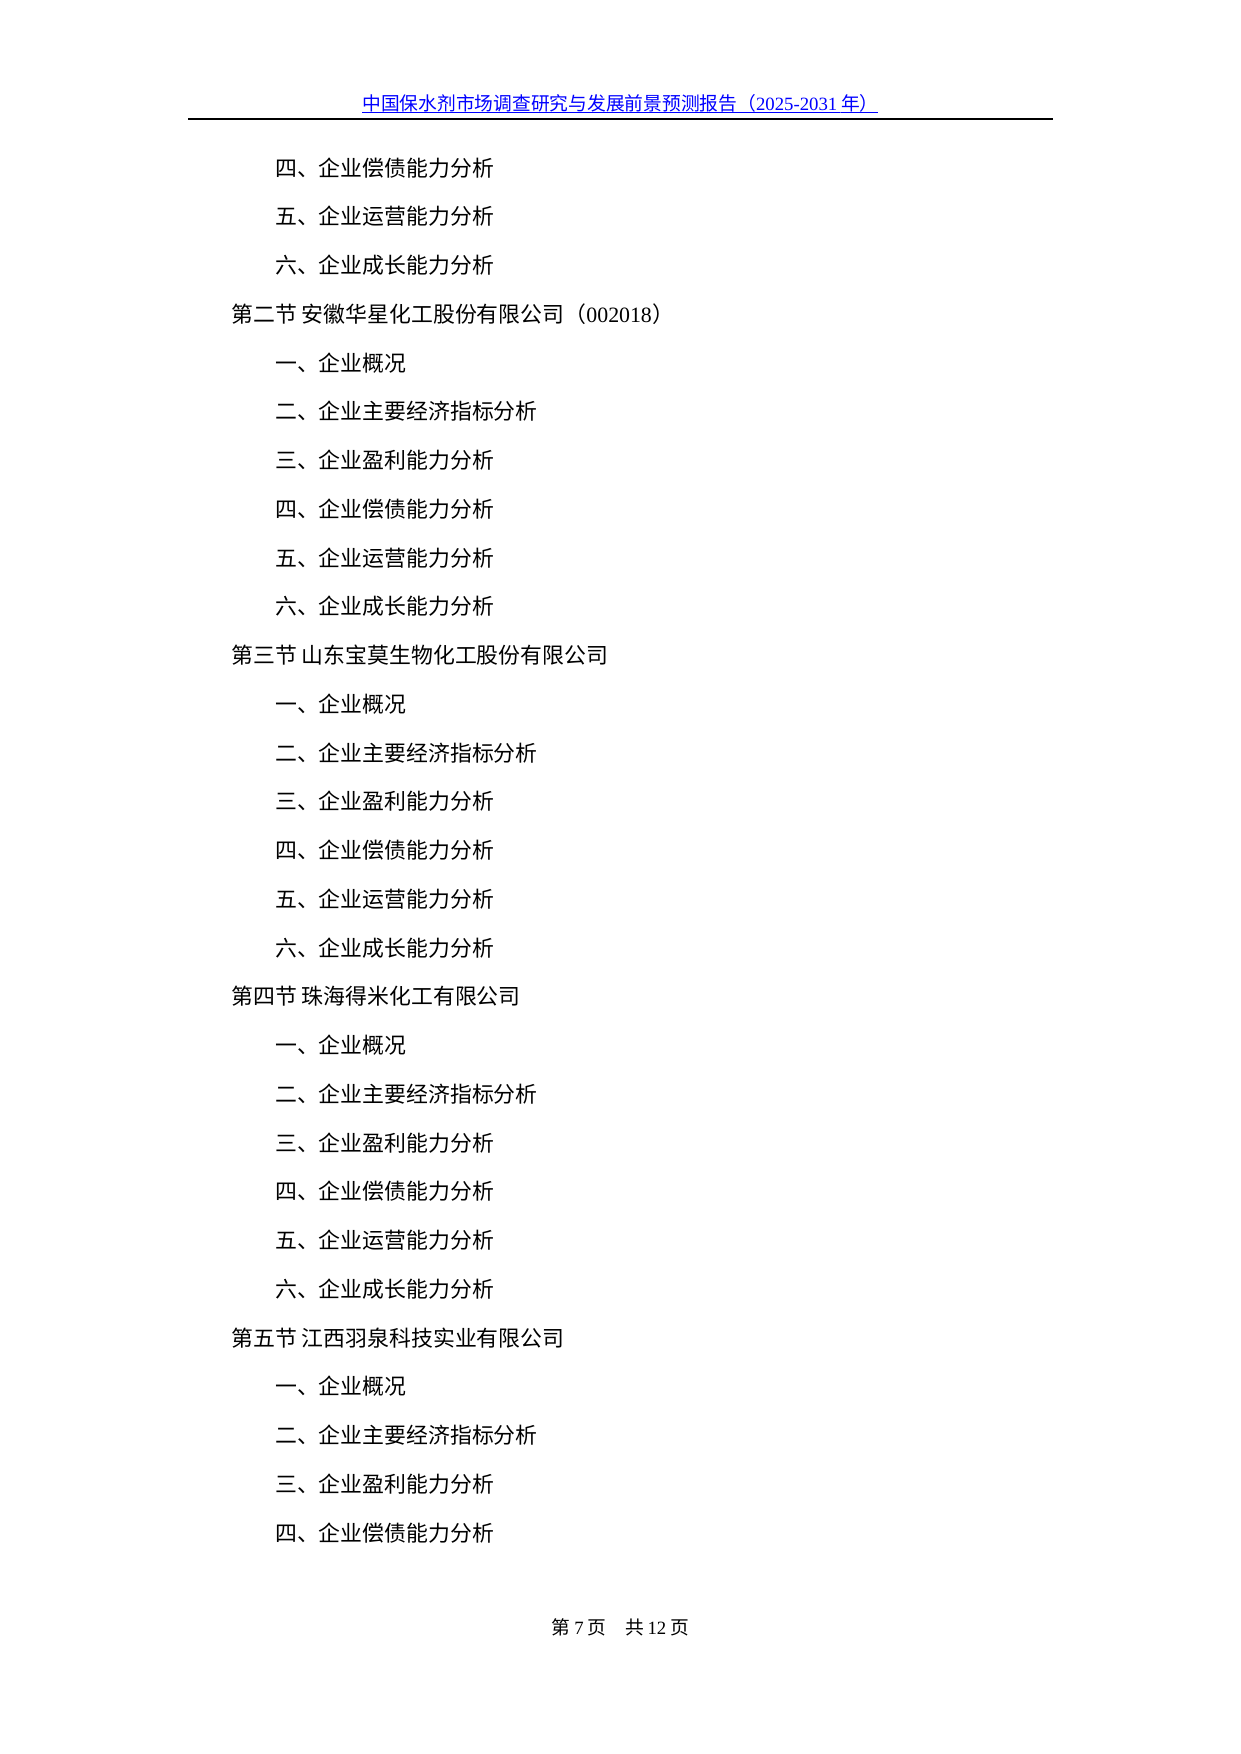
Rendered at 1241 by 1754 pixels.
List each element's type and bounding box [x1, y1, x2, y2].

text [187, 150, 1053, 1548]
